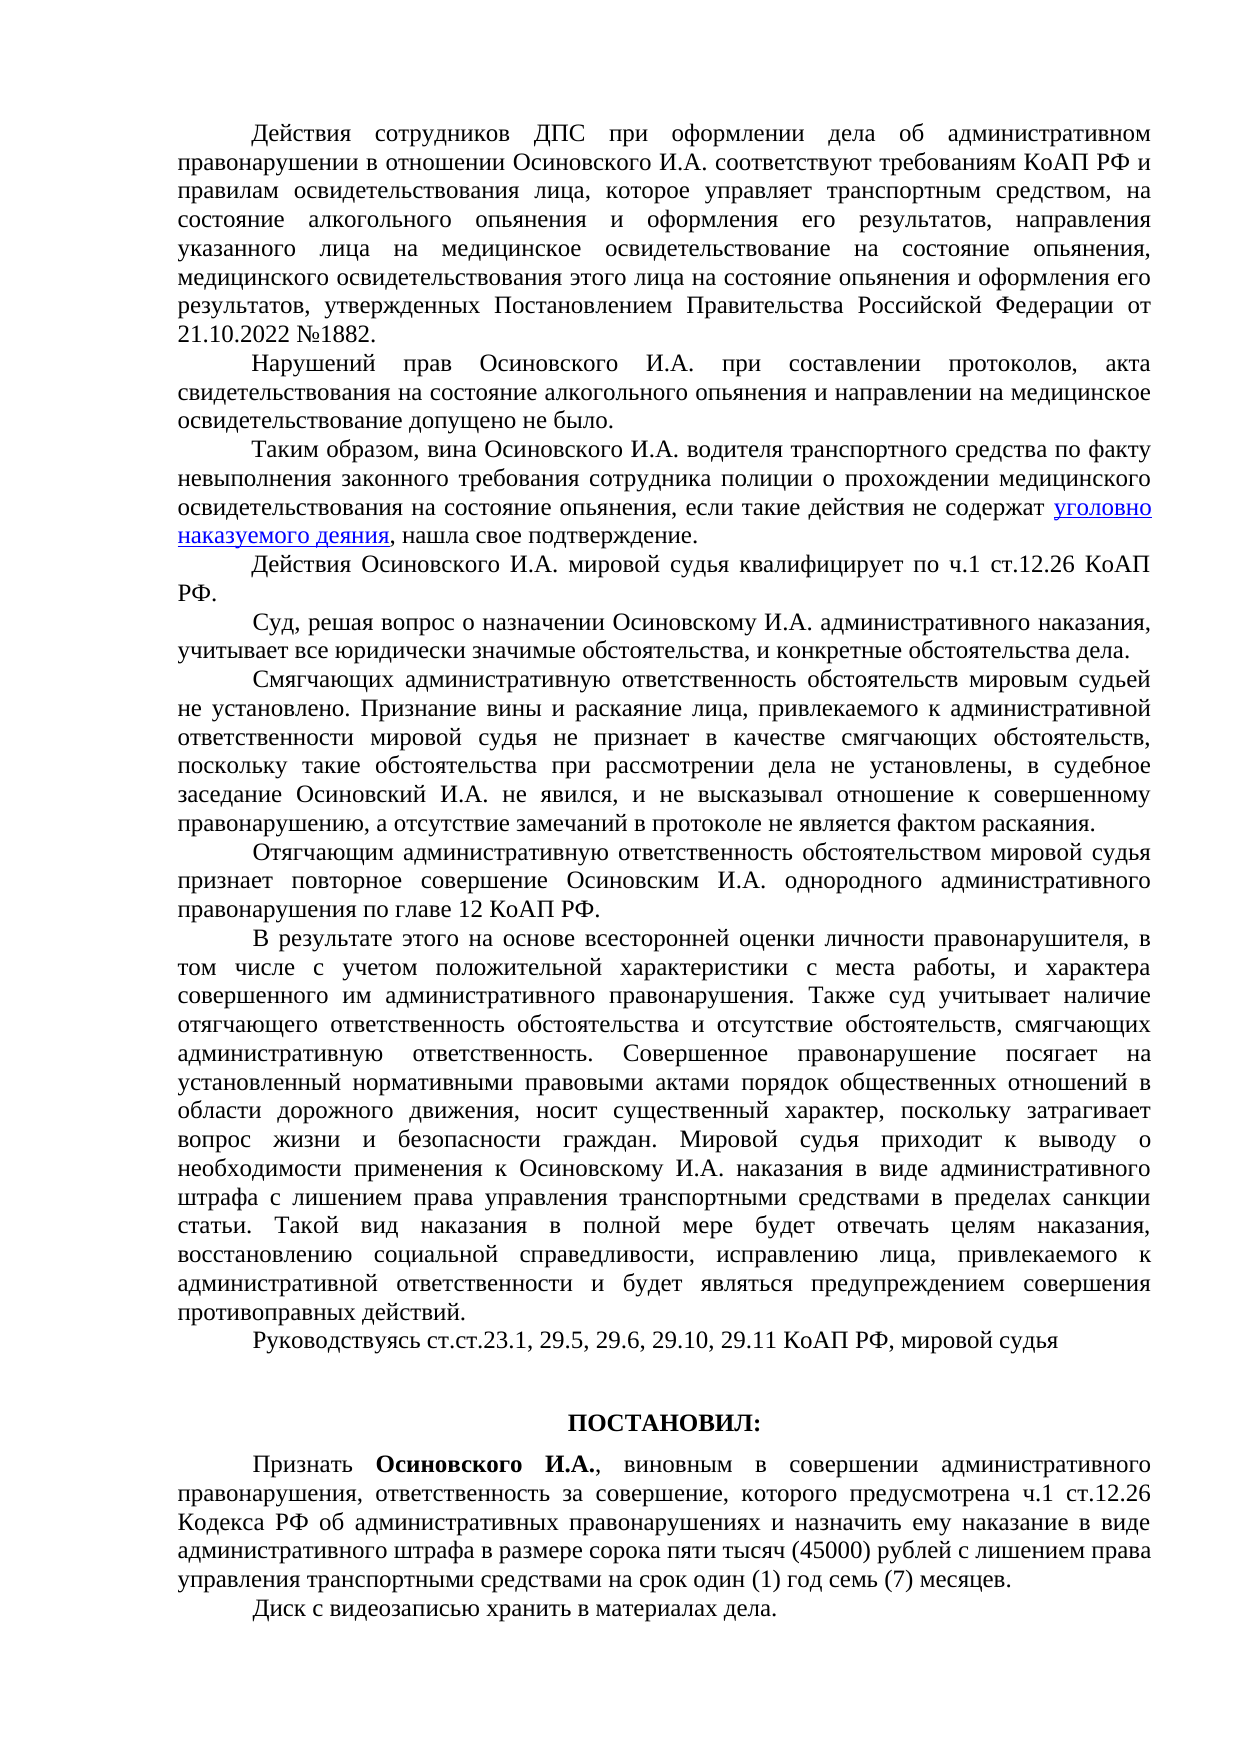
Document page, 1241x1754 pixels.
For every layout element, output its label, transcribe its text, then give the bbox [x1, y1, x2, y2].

text В результате этого на основе всесторонней оценки личности правонарушителя, в том числе с учетом положительной характеристики с места работы, и характера совершенного им административного правонарушения. Также суд учитывает наличие отягчающего ответственность обстоятельства и отсутствие обстоятельств, смягчающих административную ответственность. Совершенное правонарушение посягает на установленный нормативными правовыми актами порядок общественных отношений в области дорожного движения, носит существенный характер, поскольку затрагивает вопрос жизни и безопасности граждан. Мировой судья приходит к выводу о необходимости применения к Осиновскому И.А. наказания в виде административного штрафа с лишением права управления транспортными средствами в пределах санкции статьи. Такой вид наказания в полной мере будет отвечать целям наказания, восстановлению социальной справедливости, исправлению лица, привлекаемого к административной ответственности и будет являться предупреждением совершения противоправных действий. [177, 923, 1152, 1326]
text Нарушений прав Осиновского И.А. при составлении протоколов, акта свидетельствования на состояние алкогольного опьянения и направлении на медицинское освидетельствование допущено не было. [177, 348, 1152, 434]
text Суд, решая вопрос о назначении Осиновскому И.А. административного наказания, учитывает все юридически значимые обстоятельства, и конкретные обстоятельства дела. [177, 607, 1152, 664]
text Руководствуясь ст.ст.23.1, 29.5, 29.6, 29.10, 29.11 КоАП РФ, мировой судья [177, 1326, 1152, 1354]
text Таким образом, вина Осиновского И.А. водителя транспортного средства по факту невыполнения законного требования сотрудника полиции о прохождении медицинского освидетельствования на состояние опьянения, если такие действия не содержат уголовно наказуемого деяния, нашла свое подтверждение. [177, 434, 1152, 549]
text Отягчающим административную ответственность обстоятельством мировой судья признает повторное совершение Осиновским И.А. однородного административного правонарушения по главе 12 КоАП РФ. [177, 837, 1152, 923]
text Действия Осиновского И.А. мировой судья квалифицирует по ч.1 ст.12.26 КоАП РФ. [177, 549, 1152, 607]
text ПОСТАНОВИЛ: [177, 1408, 1152, 1437]
text Признать Осиновского И.А., виновным в совершении административного правонарушения, ответственность за совершение, которого предусмотрена ч.1 ст.12.26 Кодекса РФ об административных правонарушениях и назначить ему наказание в виде административного штрафа в размере сорока пяти тысяч (45000) рублей с лишением права управления транспортными средствами на срок один (1) год семь (7) месяцев. [177, 1449, 1152, 1593]
text Смягчающих административную ответственность обстоятельств мировым судьей не установлено. Признание вины и раскаяние лица, привлекаемого к административной ответственности мировой судья не признает в качестве смягчающих обстоятельств, поскольку такие обстоятельства при рассмотрении дела не установлены, в судебное заседание Осиновский И.А. не явился, и не высказывал отношение к совершенному правонарушению, а отсутствие замечаний в протоколе не является фактом раскаяния. [177, 664, 1152, 837]
text Диск с видеозаписью хранить в материалах дела. [177, 1593, 1152, 1622]
text Действия сотрудников ДПС при оформлении дела об административном правонарушении в отношении Осиновского И.А. соответствуют требованиям КоАП РФ и правилам освидетельствования лица, которое управляет транспортным средством, на состояние алкогольного опьянения и оформления его результатов, направления указанного лица на медицинское освидетельствование на состояние опьянения, медицинского освидетельствования этого лица на состояние опьянения и оформления его результатов, утвержденных Постановлением Правительства Российской Федерации от 21.10.2022 №1882. [177, 118, 1152, 348]
